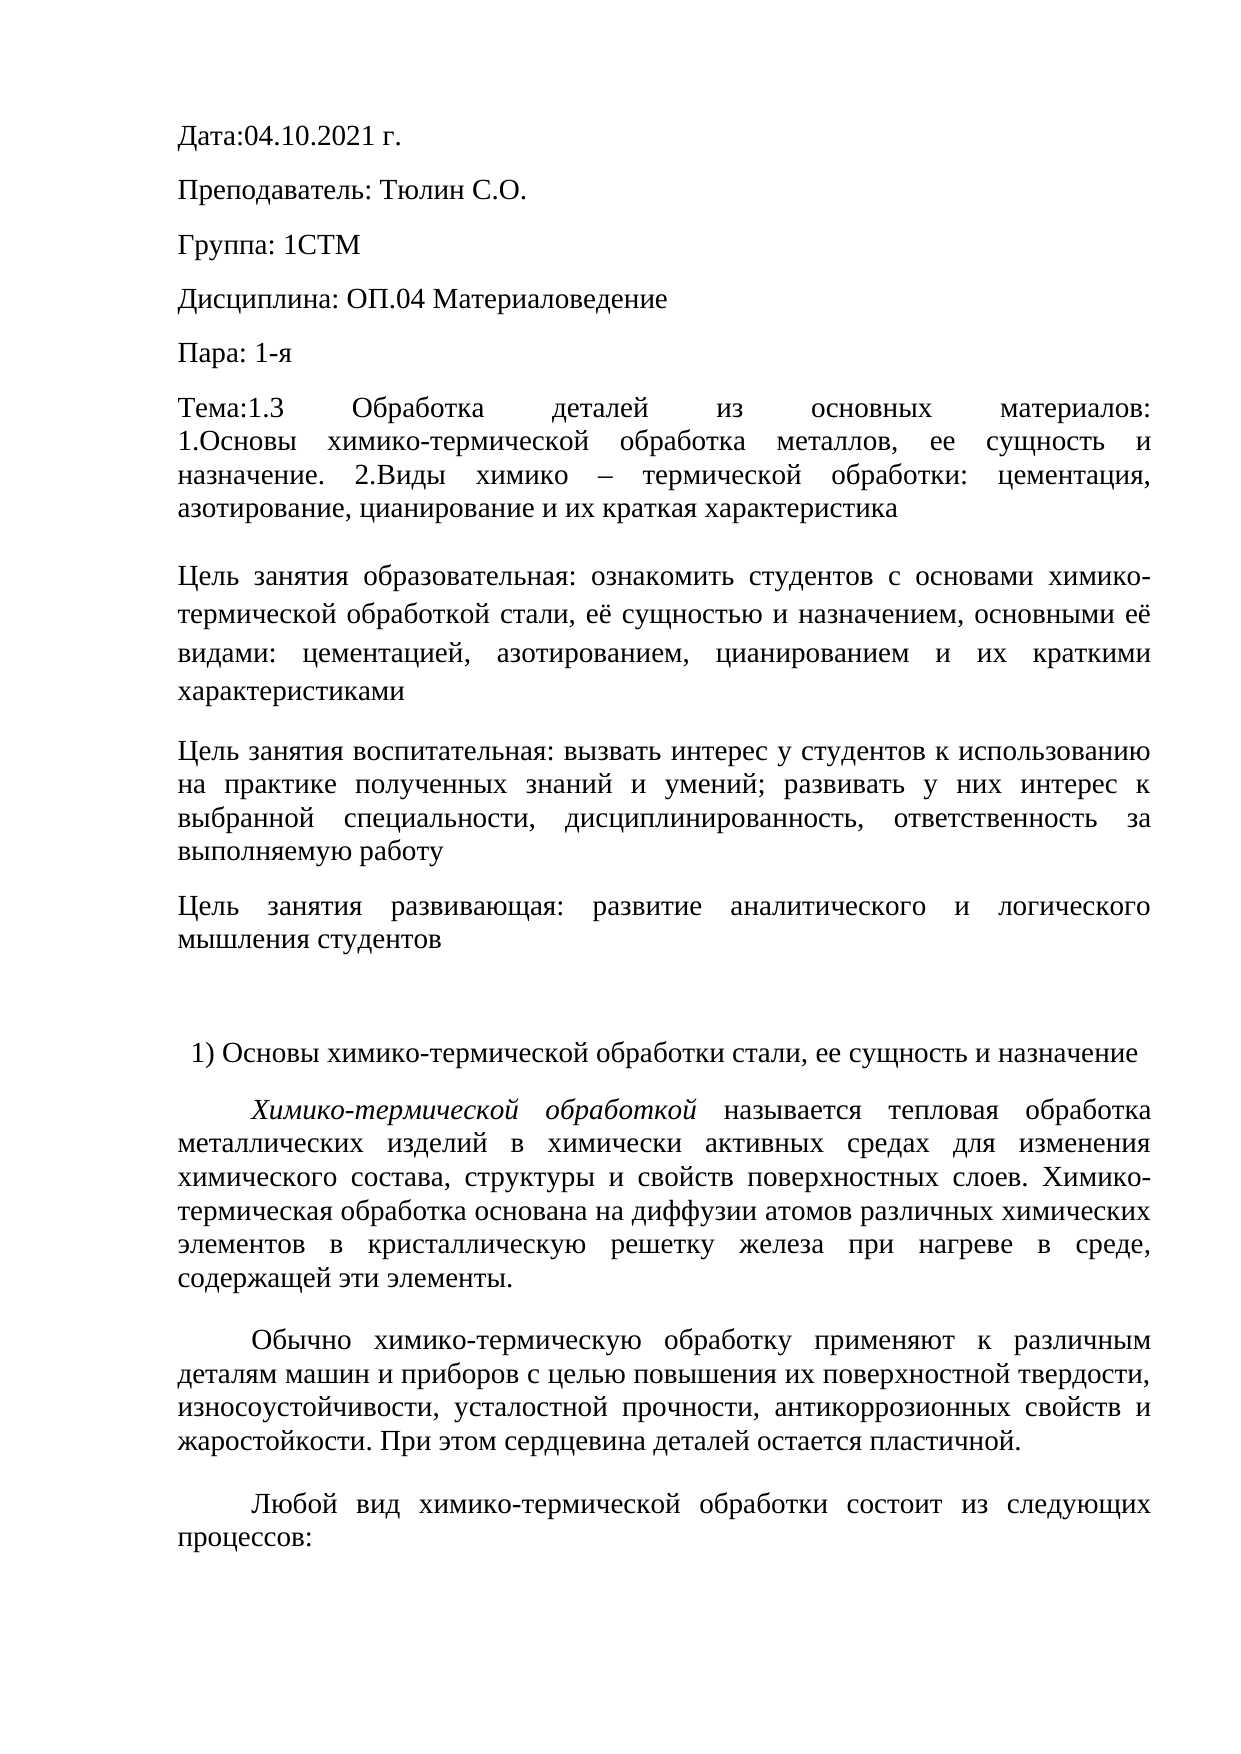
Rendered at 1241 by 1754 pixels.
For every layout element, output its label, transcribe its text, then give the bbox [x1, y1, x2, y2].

text Дата:04.10.2021 г. [177, 118, 1152, 152]
text Обычно химико-термическую обработку применяют к различным деталям машин и приборов с целью повышения их поверхностной твердости, износоустойчивости, усталостной прочности, антикоррозионных свойств и жаростойкости. При этом сердцевина деталей остается пластичной. [177, 1322, 1152, 1457]
text Цель занятия образовательная: ознакомить студентов с основами химико-термической обработкой стали, её сущностью и назначением, основными её видами: цементацией, азотированием, цианированием и их краткими характеристиками [177, 558, 1152, 707]
text Цель занятия развивающая: развитие аналитического и логического мышления студентов [177, 888, 1152, 955]
text Группа: 1СТМ [177, 227, 1152, 260]
text Дисциплина: ОП.04 Материаловедение [177, 281, 1152, 315]
text Пара: 1-я [177, 336, 1152, 369]
text Преподаватель: Тюлин С.О. [177, 172, 1152, 206]
text Химико-термической обработкой называется тепловая обработка металлических изделий в химически активных средах для изменения химического состава, структуры и свойств поверхностных слоев. Химико-термическая обработка основана на диффузии атомов различных химических элементов в кристаллическую решетку железа при нагреве в среде, содержащей эти элементы. [177, 1092, 1152, 1293]
text Цель занятия воспитательная: вызвать интерес у студентов к использованию на практике полученных знаний и умений; развивать у них интерес к выбранной специальности, дисциплинированность, ответственность за выполняемую работу [177, 733, 1152, 867]
text 1) Основы химико-термической обработки стали, ее сущность и назначение [177, 1035, 1152, 1068]
text Тема:1.3 Обработка деталей из основных материалов: 1.Основы химико-термической обработка металлов, ее сущность и назначение. 2.Виды химико – термической обработки: цементация, азотирование, цианирование и их краткая характеристика [177, 390, 1152, 524]
text Любой вид химико-термической обработки состоит из следующих процессов: [177, 1486, 1152, 1553]
